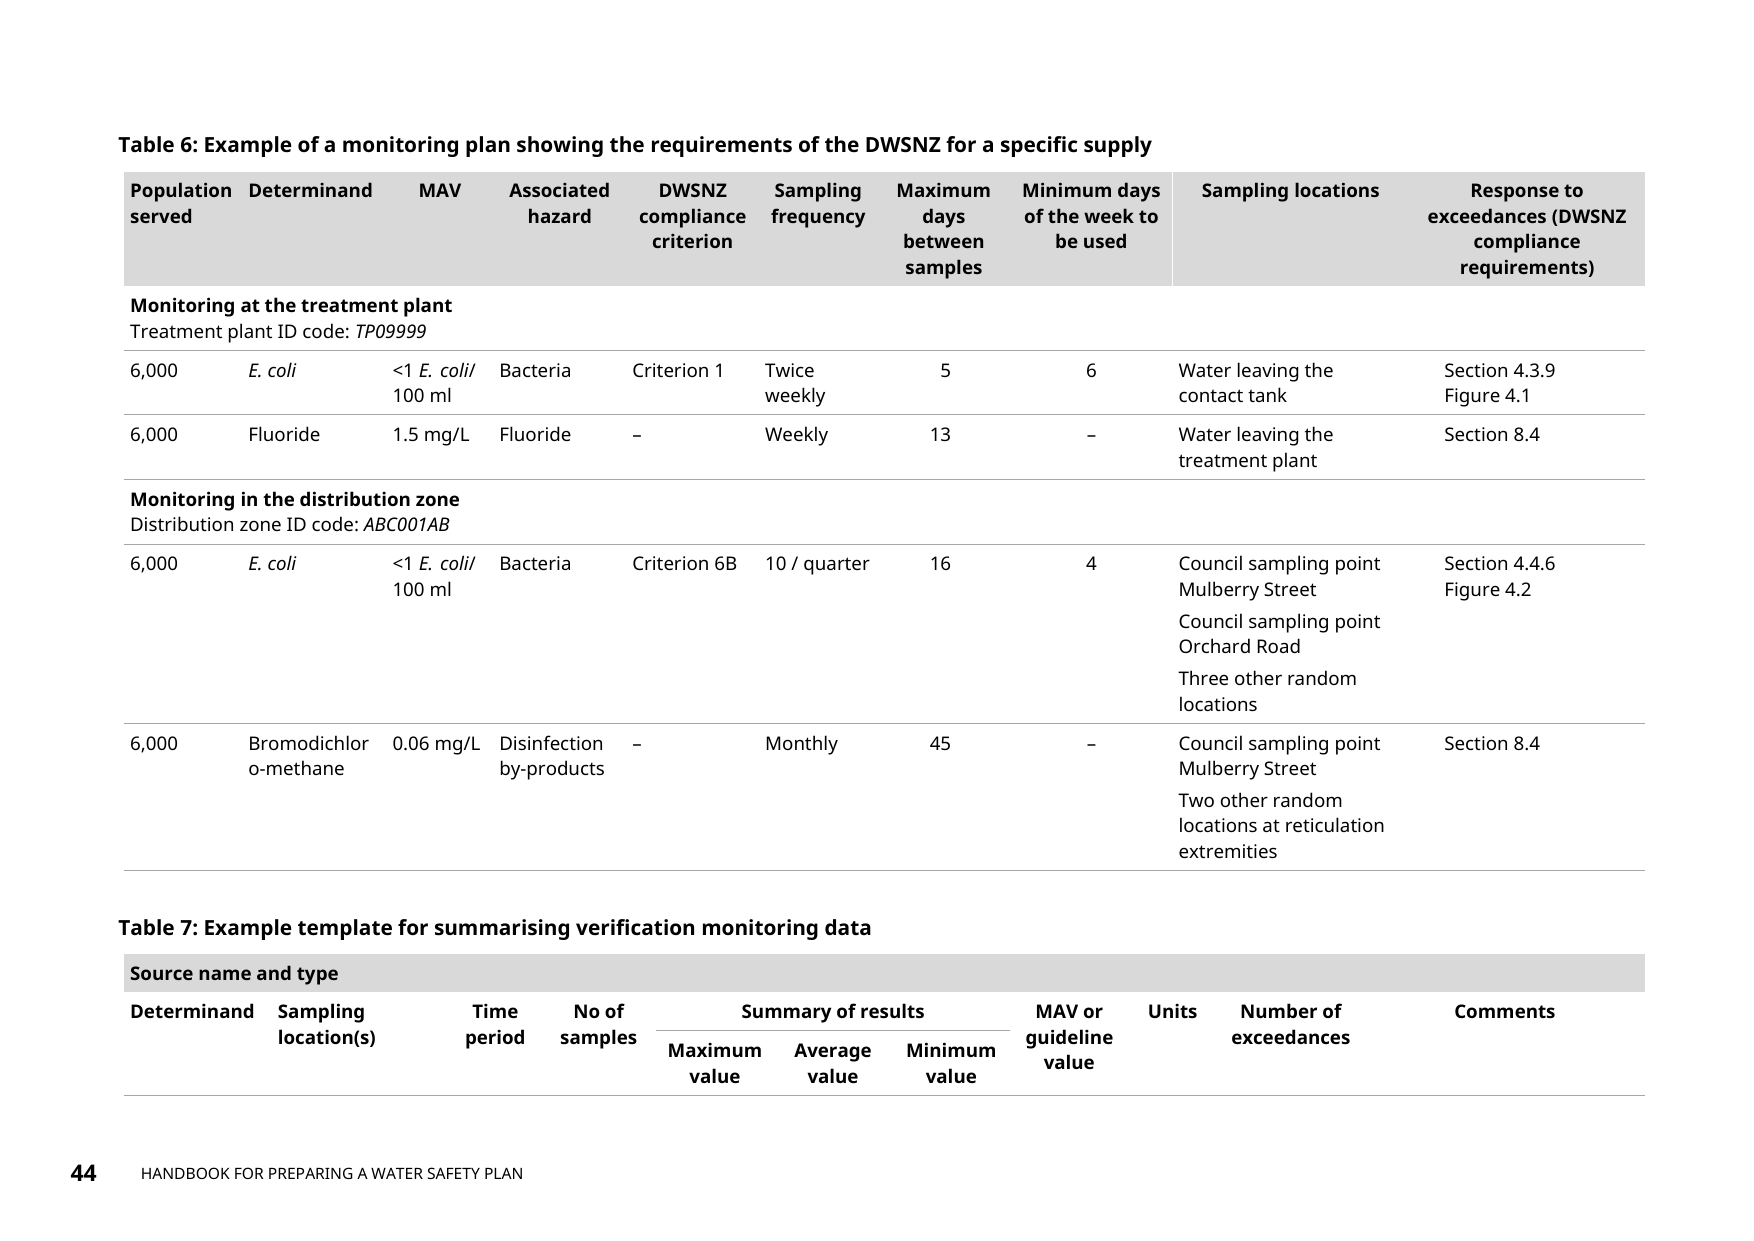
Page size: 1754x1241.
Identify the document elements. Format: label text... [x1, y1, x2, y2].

table_cell Section 8.4 [1409, 724, 1645, 870]
table_header Sampling frequency [759, 172, 877, 286]
table_cell Comments [1365, 992, 1645, 1095]
table_cell <1 E. coli/ 100 ml [386, 545, 493, 723]
table_header Maximum days between samples [877, 172, 1010, 286]
table_cell <1 E. coli/ 100 ml [386, 351, 493, 414]
table_cell MAV or guideline value [1010, 992, 1128, 1095]
table_cell E. coli [242, 351, 386, 414]
table_cell 0.06 mg/L [386, 724, 493, 870]
table_header DWSNZ compliance criterion [626, 172, 759, 286]
table_header Determinand [242, 172, 386, 286]
table_cell Water leaving the contact tank [1173, 351, 1409, 414]
table_cell No of samples [541, 992, 656, 1095]
table_cell 6,000 [124, 415, 242, 479]
table_cell 6 [1010, 351, 1172, 414]
table_cell – [626, 724, 759, 870]
text Table 6: Example of a monitoring plan showing the requirements of the DWSNZ for a specific supply [118, 131, 1636, 159]
table_cell Fluoride [493, 415, 626, 479]
table_cell 1.5 mg/L [386, 415, 493, 479]
table_cell 10 / quarter [759, 545, 877, 723]
table_header Population served [124, 172, 242, 286]
table_cell Bacteria [493, 351, 626, 414]
table_header Response to exceedances (DWSNZ compliance requirements) [1409, 172, 1645, 286]
table_cell Summary of results [656, 992, 1010, 1030]
table_cell 13 [877, 415, 1010, 479]
table_cell Sampling location(s) [272, 992, 449, 1095]
table_header Associated hazard [493, 172, 626, 286]
table_header Minimum days of the week to be used [1010, 172, 1172, 286]
table_cell Minimum value [892, 1031, 1010, 1095]
table_cell Fluoride [242, 415, 386, 479]
table_cell 6,000 [124, 724, 242, 870]
table_cell Disinfection by-products [493, 724, 626, 870]
table_cell Determinand [124, 992, 272, 1095]
table_cell Bacteria [493, 545, 626, 723]
table_cell Criterion 1 [626, 351, 759, 414]
table_cell Monitoring at the treatment plant [124, 286, 1645, 318]
table_cell Weekly [759, 415, 877, 479]
table_cell – [626, 415, 759, 479]
table_header Sampling locations [1173, 172, 1409, 286]
table_cell Distribution zone ID code: ABC001AB [124, 512, 1645, 543]
table_cell – [1010, 724, 1172, 870]
table_cell Monitoring in the distribution zone [124, 480, 1645, 512]
table_cell Water leaving the treatment plant [1173, 415, 1409, 479]
text Table 7: Example template for summarising verification monitoring data [118, 913, 1636, 942]
table_cell Time period [449, 992, 541, 1095]
table_cell – [1010, 415, 1172, 479]
table_cell 6,000 [124, 545, 242, 723]
table_cell Section 4.4.6 Figure 4.2 [1409, 545, 1645, 723]
table_cell 45 [877, 724, 1010, 870]
table_cell Average value [774, 1031, 892, 1095]
table_header MAV [386, 172, 493, 286]
table_cell Maximum value [656, 1031, 774, 1095]
table_cell Number of exceedances [1217, 992, 1364, 1095]
table_cell Criterion 6B [626, 545, 759, 723]
table_cell Section 4.3.9 Figure 4.1 [1409, 351, 1645, 414]
table_cell Twice weekly [759, 351, 877, 414]
table_cell Monthly [759, 724, 877, 870]
table_cell Units [1128, 992, 1217, 1095]
table_header Source name and type [124, 954, 1645, 992]
table_cell 16 [877, 545, 1010, 723]
table_cell Council sampling point Mulberry Street Two other random locations at reticulation extremities [1173, 724, 1409, 870]
table_cell Council sampling point Mulberry Street Council sampling point Orchard Road Three other random locations [1173, 545, 1409, 723]
table_cell 4 [1010, 545, 1172, 723]
table_cell 5 [877, 351, 1010, 414]
table_cell 6,000 [124, 351, 242, 414]
table_cell Section 8.4 [1409, 415, 1645, 479]
table_cell E. coli [242, 545, 386, 723]
table_cell Bromodichloro-methane [242, 724, 386, 870]
table_cell Treatment plant ID code: TP09999 [124, 318, 1645, 350]
